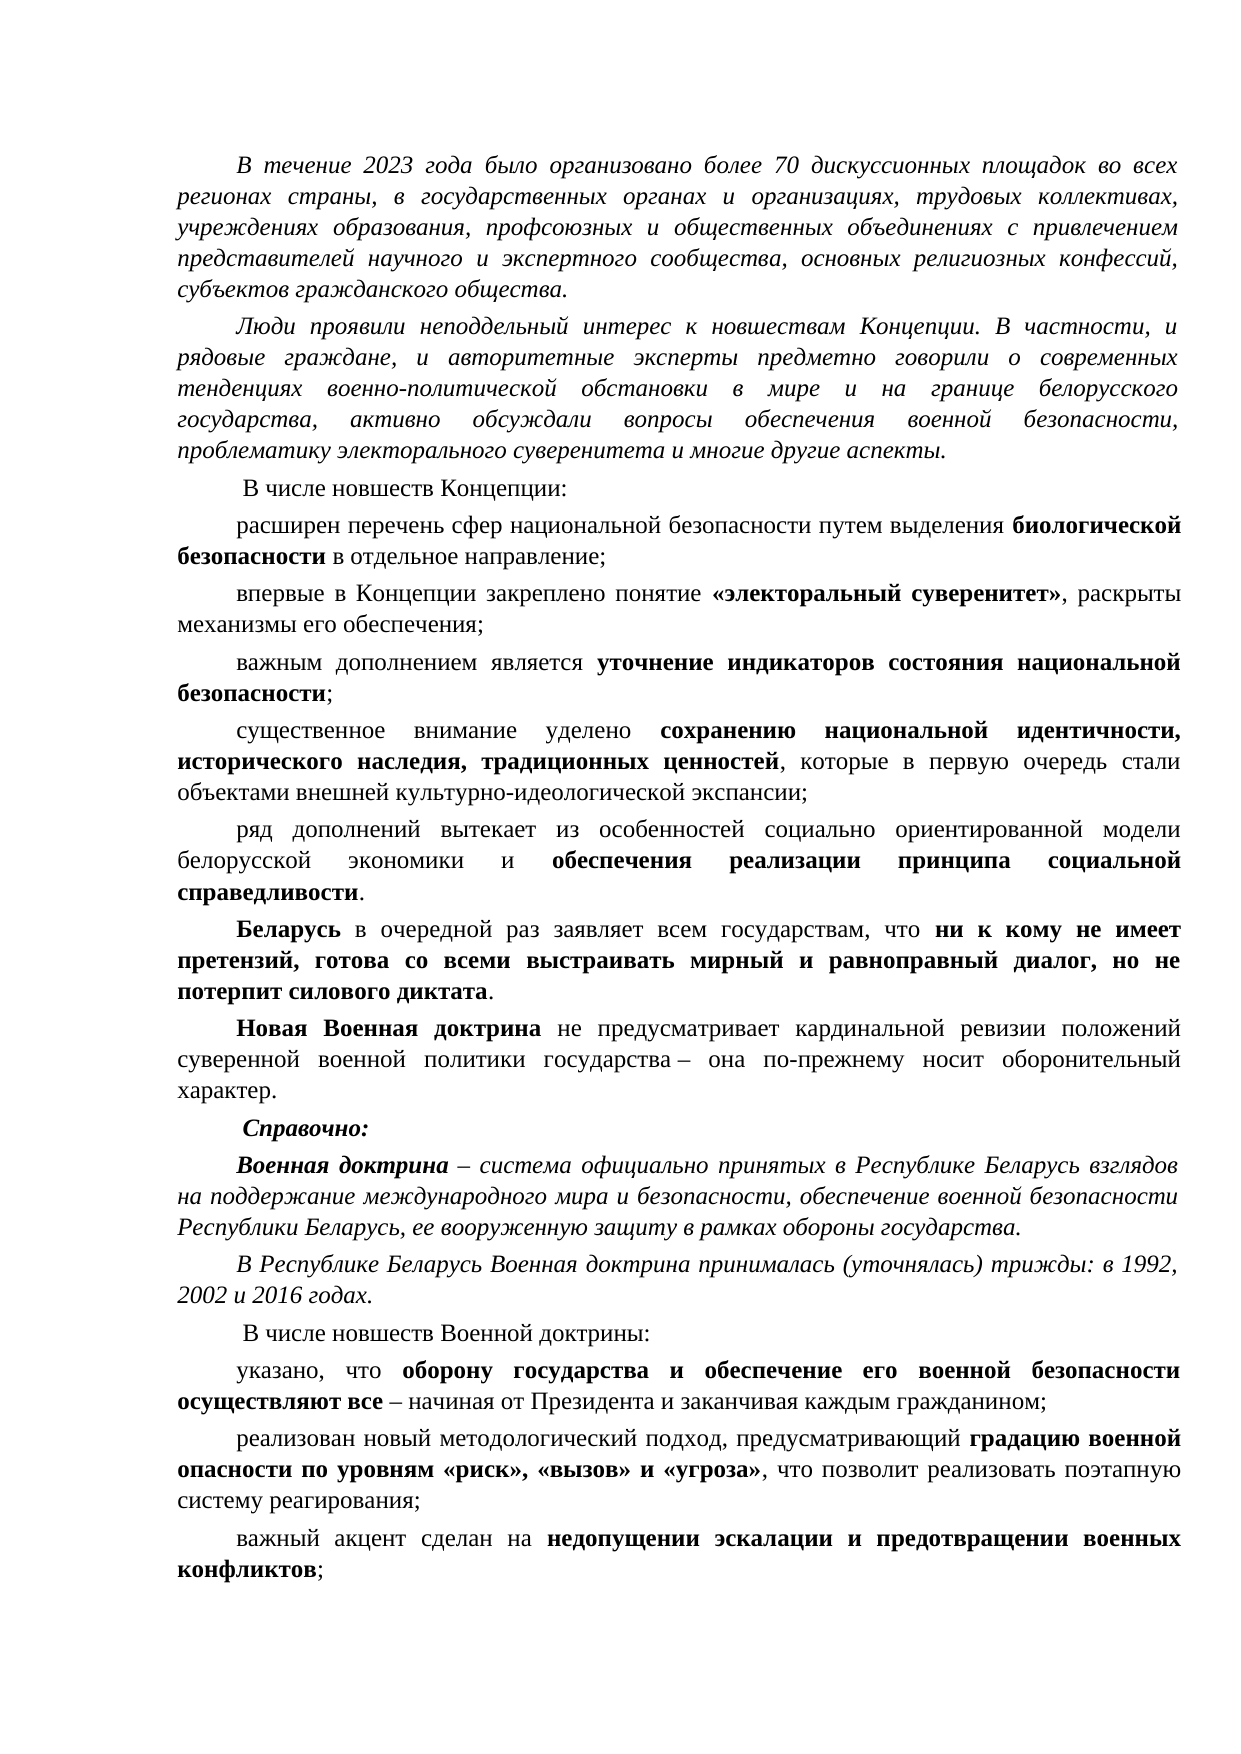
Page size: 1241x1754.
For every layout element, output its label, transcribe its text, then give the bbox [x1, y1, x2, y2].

text указано, что оборону государства и обеспечение его военной безопасности осуществляют все – начиная от Президента и заканчивая каждым гражданином; [177, 1355, 1181, 1415]
text Беларусь в очередной раз заявляет всем государствам, что ни к кому не имеет претензий, готова со всеми выстраивать мирный и равноправный диалог, но не потерпит силового диктата. [177, 914, 1181, 1005]
text существенное внимание уделено сохранению национальной идентичности, исторического наследия, традиционных ценностей, которые в первую очередь стали объектами внешней культурно-идеологической экспансии; [177, 715, 1181, 806]
text Справочно: [177, 1113, 1181, 1141]
text Новая Военная доктрина не предусматривает кардинальной ревизии положений суверенной военной политики государства – она по-прежнему носит оборонительный характер. [177, 1013, 1181, 1104]
text В Республике Беларусь Военная доктрина принималась (уточнялась) трижды: в 1992, 2002 и 2016 годах. [177, 1249, 1181, 1309]
text реализован новый методологический подход, предусматривающий градацию военной опасности по уровням «риск», «вызов» и «угроза», что позволит реализовать поэтапную систему реагирования; [177, 1423, 1181, 1514]
text расширен перечень сфер национальной безопасности путем выделения биологической безопасности в отдельное направление; [177, 510, 1181, 570]
text Военная доктрина – система официально принятых в Республике Беларусь взглядов на поддержание международного мира и безопасности, обеспечение военной безопасности Республики Беларусь, ее вооруженную защиту в рамках обороны государства. [177, 1150, 1181, 1241]
text важный акцент сделан на недопущении эскалации и предотвращении военных конфликтов; [177, 1523, 1181, 1582]
text ряд дополнений вытекает из особенностей социально ориентированной модели белорусской экономики и обеспечения реализации принципа социальной справедливости. [177, 814, 1181, 905]
text В течение 2023 года было организовано более 70 дискуссионных площадок во всех регионах страны, в государственных органах и организациях, трудовых коллективах, учреждениях образования, профсоюзных и общественных объединениях с привлечением представителей научного и экспертного сообщества, основных религиозных конфессий, субъектов гражданского общества. [177, 150, 1181, 303]
text Люди проявили неподдельный интерес к новшествам Концепции. В частности, и рядовые граждане, и авторитетные эксперты предметно говорили о современных тенденциях военно-политической обстановки в мире и на границе белорусского государства, активно обсуждали вопросы обеспечения военной безопасности, проблематику электорального суверенитета и многие другие аспекты. [177, 311, 1181, 464]
text впервые в Концепции закреплено понятие «электоральный суверенитет», раскрыты механизмы его обеспечения; [177, 578, 1181, 638]
text важным дополнением является уточнение индикаторов состояния национальной безопасности; [177, 647, 1181, 707]
text В числе новшеств Военной доктрины: [177, 1318, 1181, 1346]
text В числе новшеств Концепции: [177, 473, 1181, 502]
